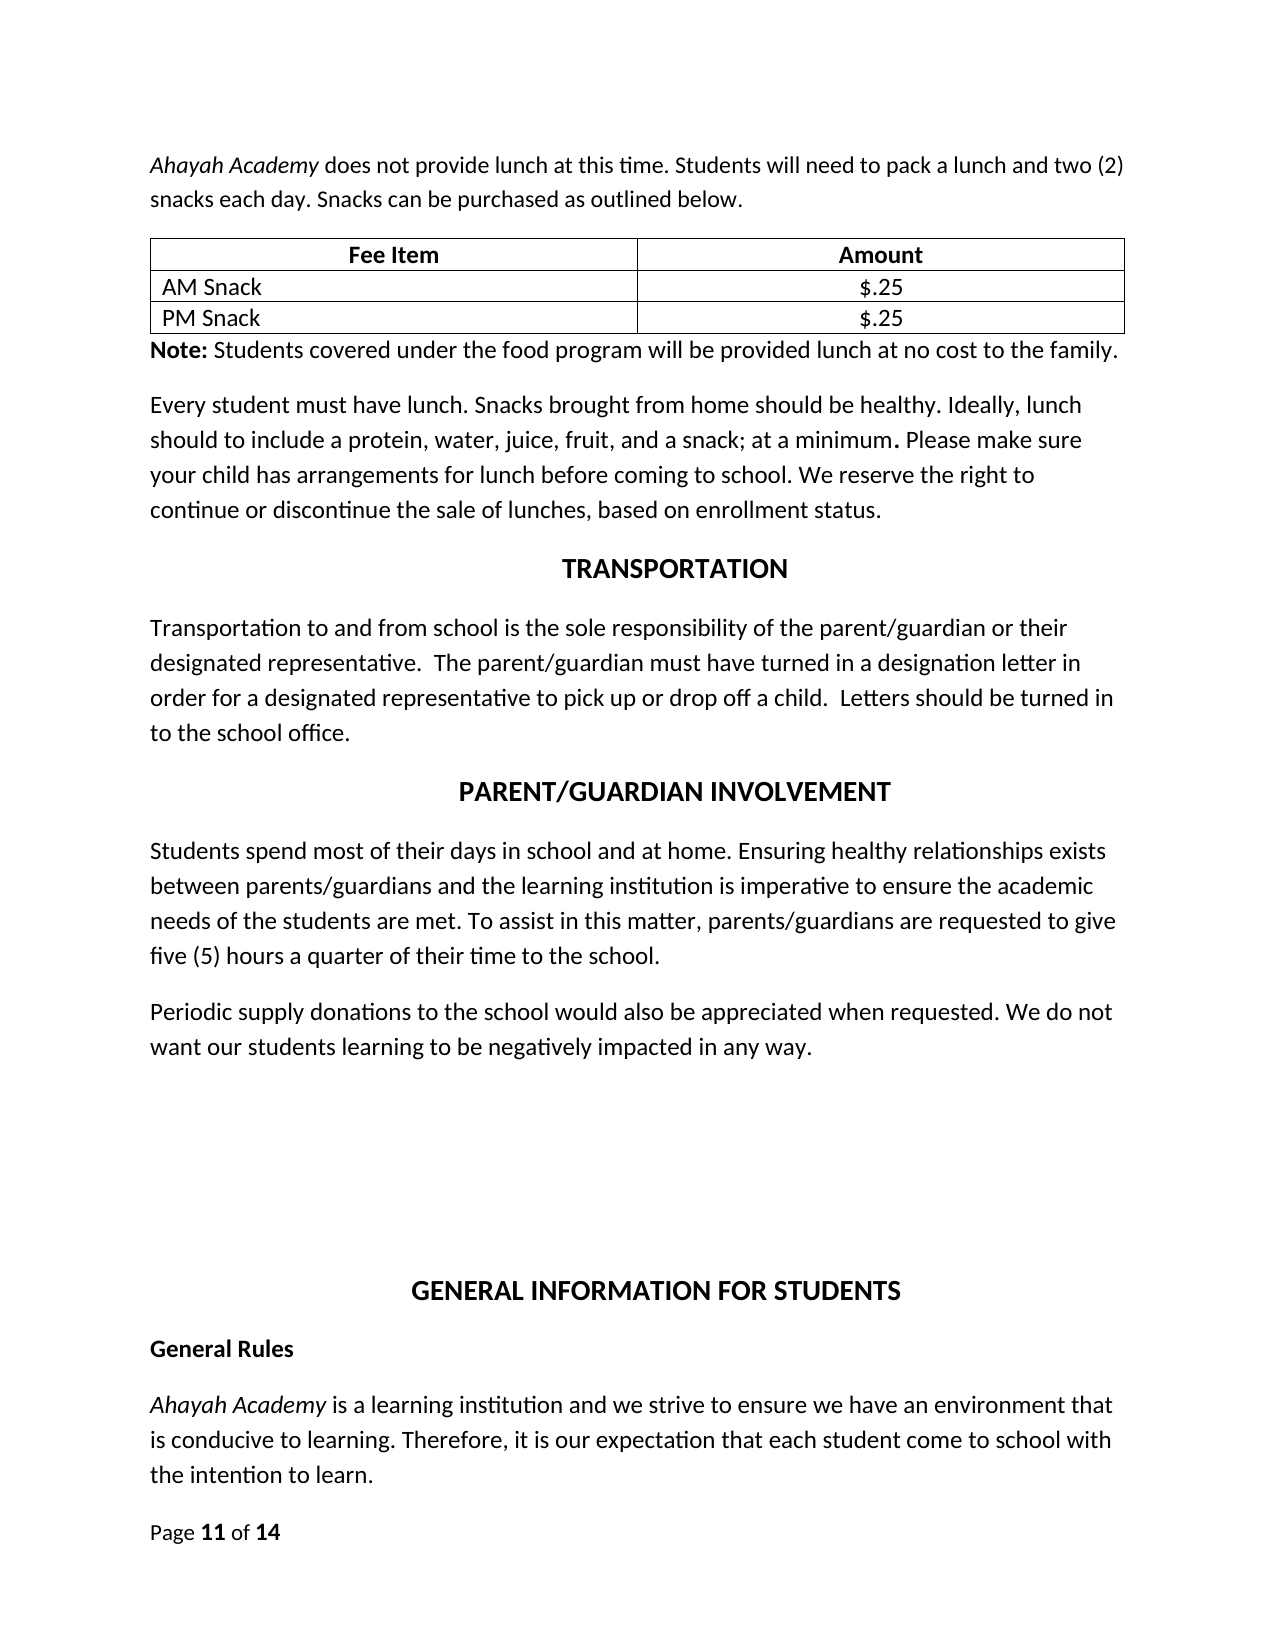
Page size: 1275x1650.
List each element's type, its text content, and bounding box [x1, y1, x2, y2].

table_header Amount [638, 239, 1124, 270]
text Periodic supply donations to the school would also be appreciated when requested. We do not want our students learning to be negatively impacted in any way. [150, 996, 1125, 1061]
text GENERAL INFORMATION FOR STUDENTS [187, 1272, 1125, 1307]
list PARENT/GUARDIAN INVOLVEMENT [225, 773, 1125, 809]
text General Rules [150, 1334, 1125, 1364]
text Note: Students covered under the food program will be provided lunch at no cost to the family. [150, 334, 1125, 364]
table_cell AM Snack [151, 271, 637, 301]
text Ahayah Academy does not provide lunch at this time. Students will need to pack a lunch and two (2) snacks each day. Snacks can be purchased as outlined below. [150, 150, 1125, 213]
list TRANSPORTATION [225, 551, 1125, 586]
table_cell $.25 [638, 271, 1124, 301]
table_cell PM Snack [151, 302, 637, 333]
text Students spend most of their days in school and at home. Ensuring healthy relationships exists between parents/guardians and the learning institution is imperative to ensure the academic needs of the students are met. To assist in this matter, parents/guardians are requested to give five (5) hours a quarter of their time to the school. [150, 835, 1125, 970]
text Every student must have lunch. Snacks brought from home should be healthy. Ideally, lunch should to include a protein, water, juice, fruit, and a snack; at a minimum. Please make sure your child has arrangements for lunch before coming to school. We reserve the right to continue or discontinue the sale of lunches, based on enrollment status. [150, 390, 1125, 525]
text Ahayah Academy is a learning institution and we strive to ensure we have an environment that is conducive to learning. Therefore, it is our expectation that each student come to school with the intention to learn. [150, 1389, 1125, 1490]
text Transportation to and from school is the sole responsibility of the parent/guardian or their designated representative. The parent/guardian must have turned in a designation letter in order for a designated representative to pick up or drop off a child. Letters should be turned in to the school office. [150, 612, 1125, 748]
table_cell $.25 [638, 302, 1124, 333]
table_header Fee Item [151, 239, 637, 270]
